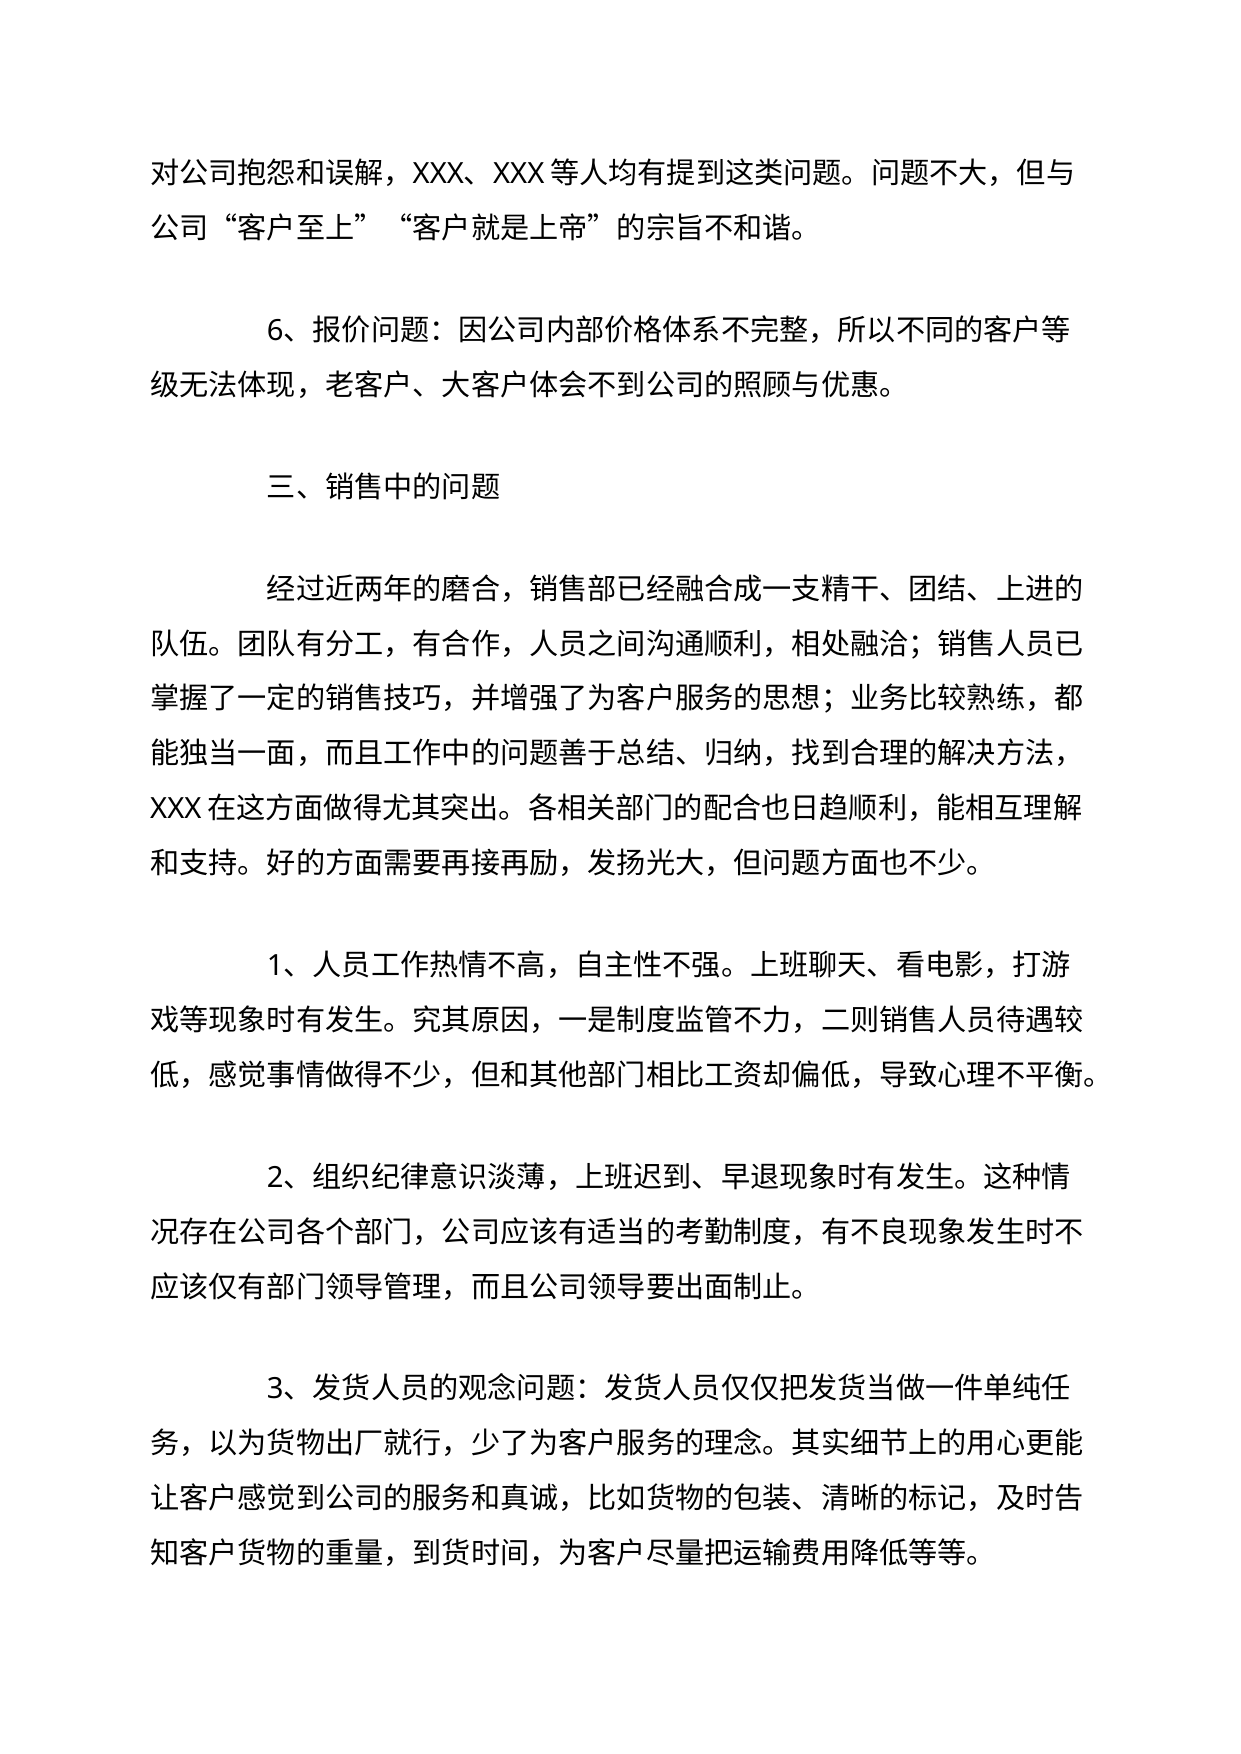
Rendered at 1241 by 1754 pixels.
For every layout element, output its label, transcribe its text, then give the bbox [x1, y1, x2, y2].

text 1、人员工作热情不高，自主性不强。上班聊天、看电影，打游戏等现象时有发生。究其原因，一是制度监管不力，二则销售人员待遇较低，感觉事情做得不少，但和其他部门相比工资却偏低，导致心理不平衡。 [150, 942, 1090, 1094]
text 2、组织纪律意识淡薄，上班迟到、早退现象时有发生。这种情况存在公司各个部门，公司应该有适当的考勤制度，有不良现象发生时不应该仅有部门领导管理，而且公司领导要出面制止。 [150, 1153, 1090, 1306]
text 3、发货人员的观念问题：发货人员仅仅把发货当做一件单纯任务，以为货物出厂就行，少了为客户服务的理念。其实细节上的用心更能让客户感觉到公司的服务和真诚，比如货物的包装、清晰的标记，及时告知客户货物的重量，到货时间，为客户尽量把运输费用降低等等。 [150, 1365, 1090, 1572]
text 经过近两年的磨合，销售部已经融合成一支精干、团结、上进的队伍。团队有分工，有合作，人员之间沟通顺利，相处融洽；销售人员已掌握了一定的销售技巧，并增强了为客户服务的思想；业务比较熟练，都能独当一面，而且工作中的问题善于总结、归纳，找到合理的解决方法，XXX在这方面做得尤其突出。各相关部门的配合也日趋顺利，能相互理解和支持。好的方面需要再接再励，发扬光大，但问题方面也不少。 [150, 565, 1090, 882]
text 三、销售中的问题 [150, 463, 1090, 506]
text 6、报价问题：因公司内部价格体系不完整，所以不同的客户等级无法体现，老客户、大客户体会不到公司的照顾与优惠。 [150, 307, 1090, 404]
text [150, 150, 1090, 247]
